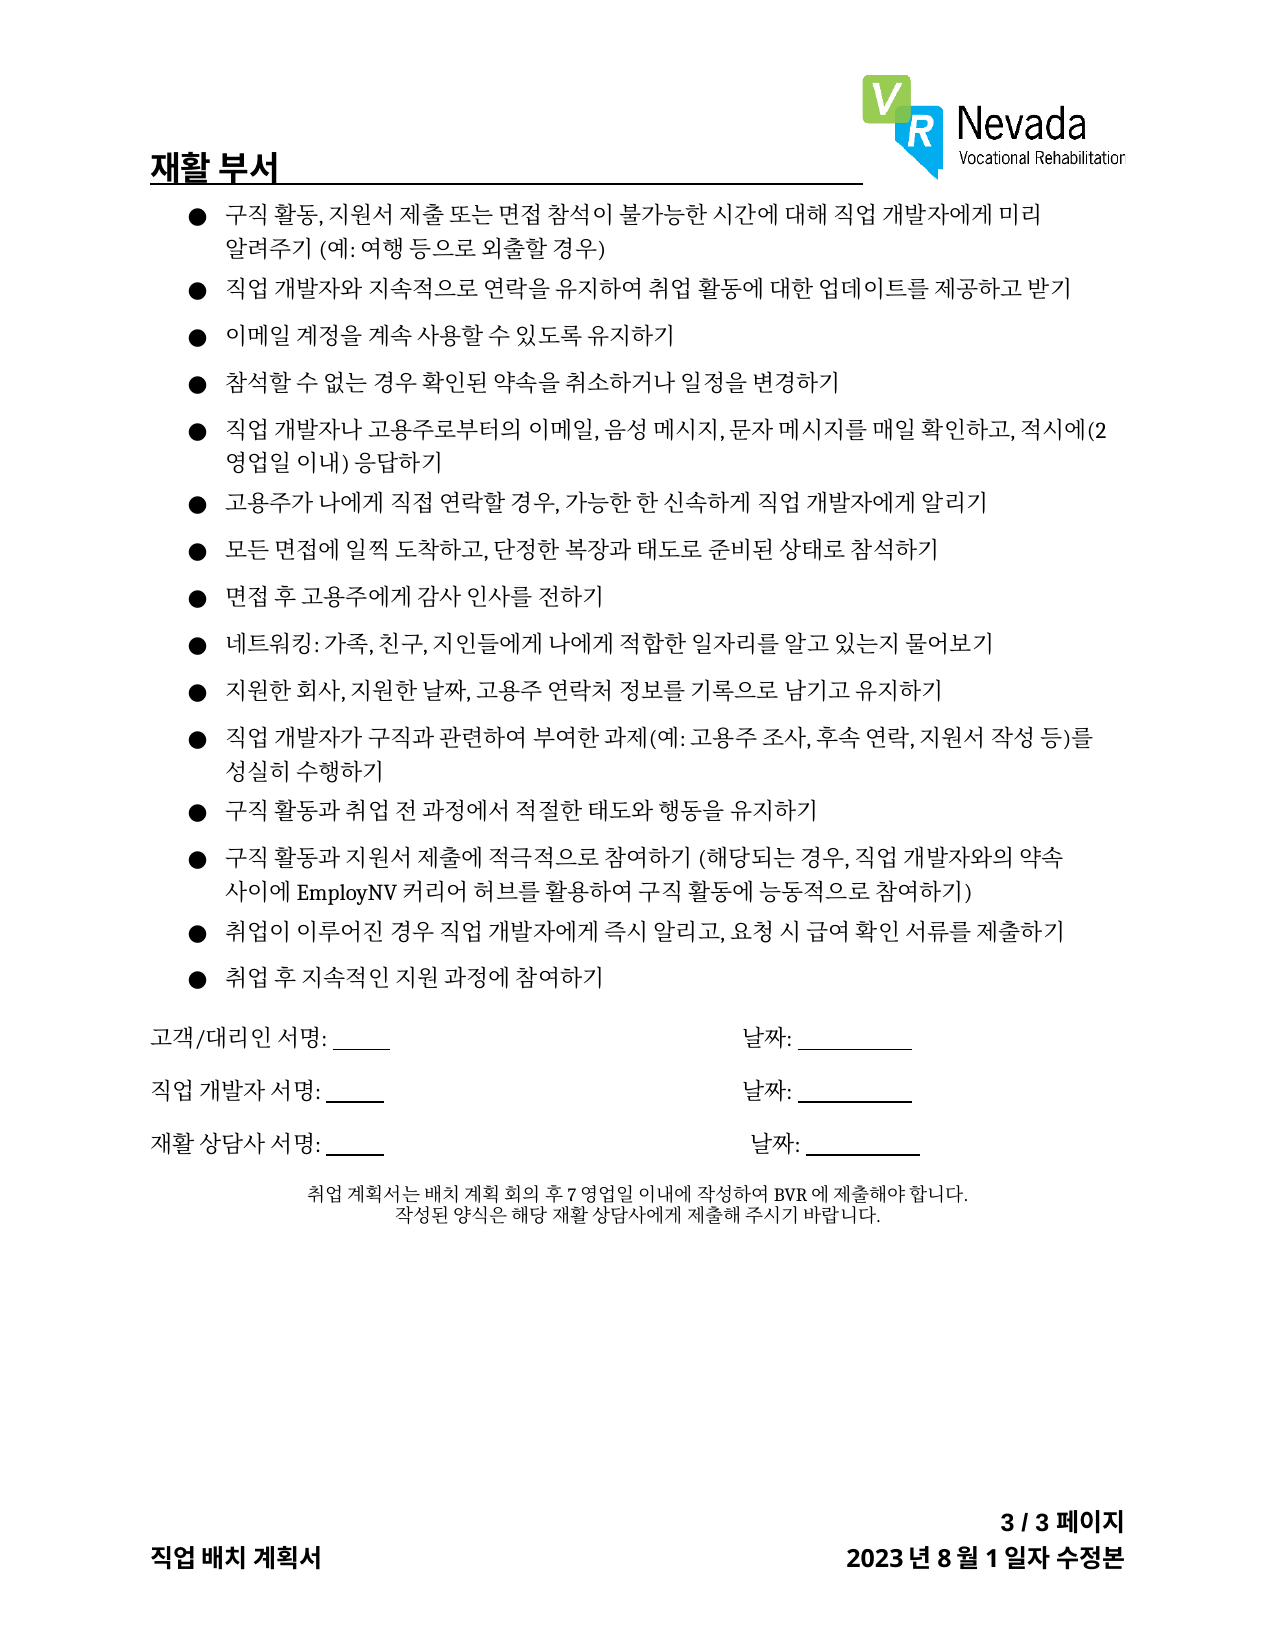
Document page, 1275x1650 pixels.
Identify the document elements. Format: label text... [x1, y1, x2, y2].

picture [909, 115, 933, 146]
list 취업이 이루어진 경우 직업 개발자에게 즉시 알리고, 요청 시 급여 확인 서류를 제출하기 [187, 906, 1125, 953]
list 직업 개발자가 구직과 관련하여 부여한 과제(예: 고용주 조사, 후속 연락, 지원서 작성 등)를 성실히 수행하기 [187, 712, 1125, 786]
text 재활 상담사 서명: 날짜: [150, 1132, 1125, 1158]
list 모든 면접에 일찍 도착하고, 단정한 복장과 태도로 준비된 상태로 참석하기 [187, 524, 1125, 571]
list 고용주가 나에게 직접 연락할 경우, 가능한 한 신속하게 직업 개발자에게 알리기 [187, 477, 1125, 524]
list 직업 개발자나 고용주로부터의 이메일, 음성 메시지, 문자 메시지를 매일 확인하고, 적시에(2영업일 이내) 응답하기 [187, 404, 1125, 477]
list 면접 후 고용주에게 감사 인사를 전하기 [187, 571, 1125, 618]
picture [862, 75, 1125, 180]
text 취업 계획서는 배치 계획 회의 후 7영업일 이내에 작성하여 BVR에 제출해야 합니다. 작성된 양식은 해당 재활 상담사에게 제출해 주시기 바랍니다. [150, 1184, 1125, 1227]
text 고객/대리인 서명: 날짜: [150, 1026, 1125, 1053]
text 직업 개발자 서명: 날짜: [150, 1079, 1125, 1105]
list 취업 후 지속적인 지원 과정에 참여하기 [187, 953, 1125, 1000]
list 네트워킹: 가족, 친구, 지인들에게 나에게 적합한 일자리를 알고 있는지 물어보기 [187, 618, 1125, 665]
list 지원한 회사, 지원한 날짜, 고용주 연락처 정보를 기록으로 남기고 유지하기 [187, 665, 1125, 712]
list 구직 활동과 취업 전 과정에서 적절한 태도와 행동을 유지하기 [187, 786, 1125, 833]
list 참석할 수 없는 경우 확인된 약속을 취소하거나 일정을 변경하기 [187, 357, 1125, 404]
list 구직 활동과 지원서 제출에 적극적으로 참여하기 (해당되는 경우, 직업 개발자와의 약속 사이에 EmployNV 커리어 허브를 활용하여 구직 활동에 능동적으로 참여하기) [187, 833, 1125, 906]
list 이메일 계정을 계속 사용할 수 있도록 유지하기 [187, 310, 1125, 357]
list 직업 개발자와 지속적으로 연락을 유지하여 취업 활동에 대한 업데이트를 제공하고 받기 [187, 263, 1125, 310]
list 구직 활동, 지원서 제출 또는 면접 참석이 불가능한 시간에 대해 직업 개발자에게 미리 알려주기 (예: 여행 등으로 외출할 경우) [187, 190, 1125, 263]
